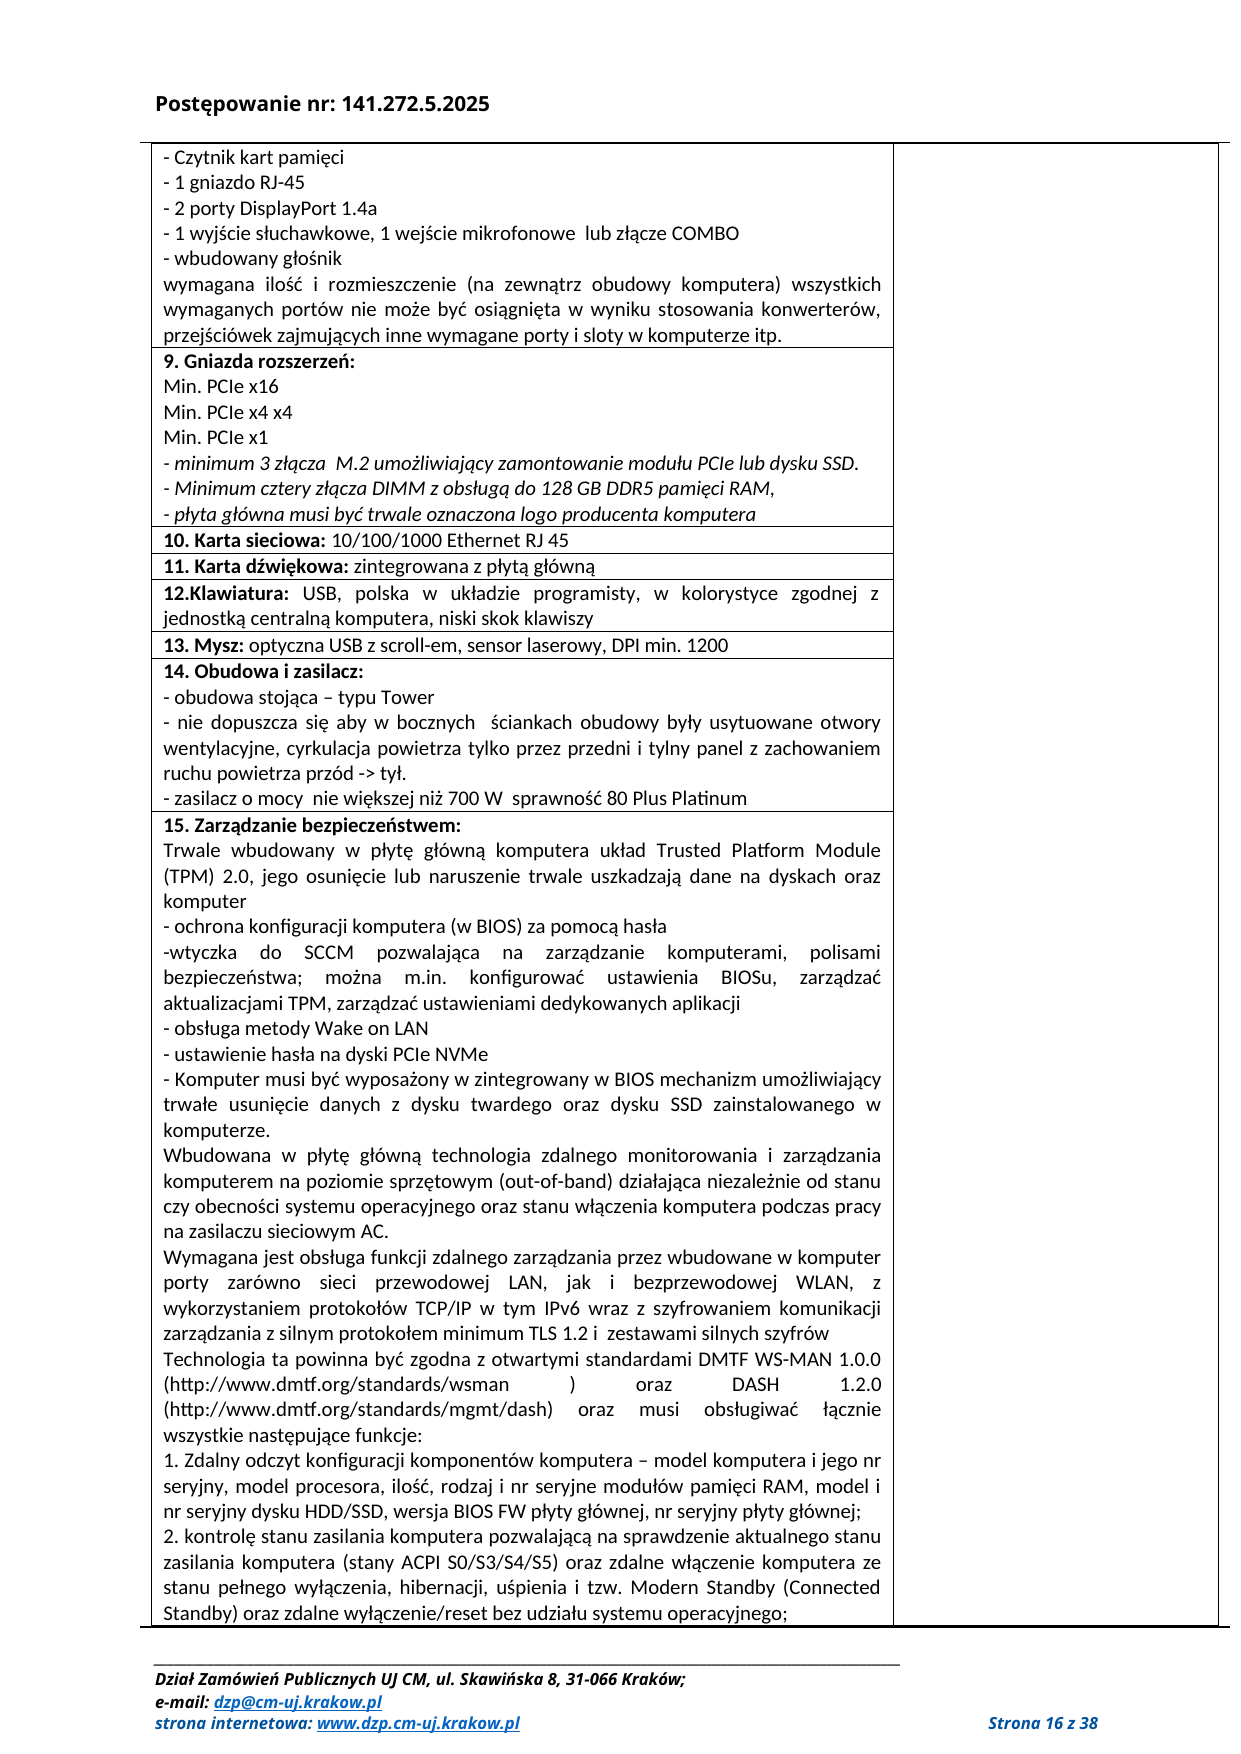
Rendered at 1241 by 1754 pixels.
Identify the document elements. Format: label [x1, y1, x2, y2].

table_header [880, 348, 893, 526]
table_header [152, 632, 893, 658]
table_header [152, 527, 163, 553]
table_header [152, 580, 893, 631]
table_header [152, 659, 893, 811]
table_header [140, 143, 151, 1626]
table_header [152, 812, 893, 1625]
table_header [1219, 143, 1230, 1626]
table_header [152, 348, 163, 526]
table_header [152, 144, 893, 347]
table_header [880, 527, 893, 553]
table_header [894, 144, 1218, 1625]
table_header [152, 554, 893, 579]
